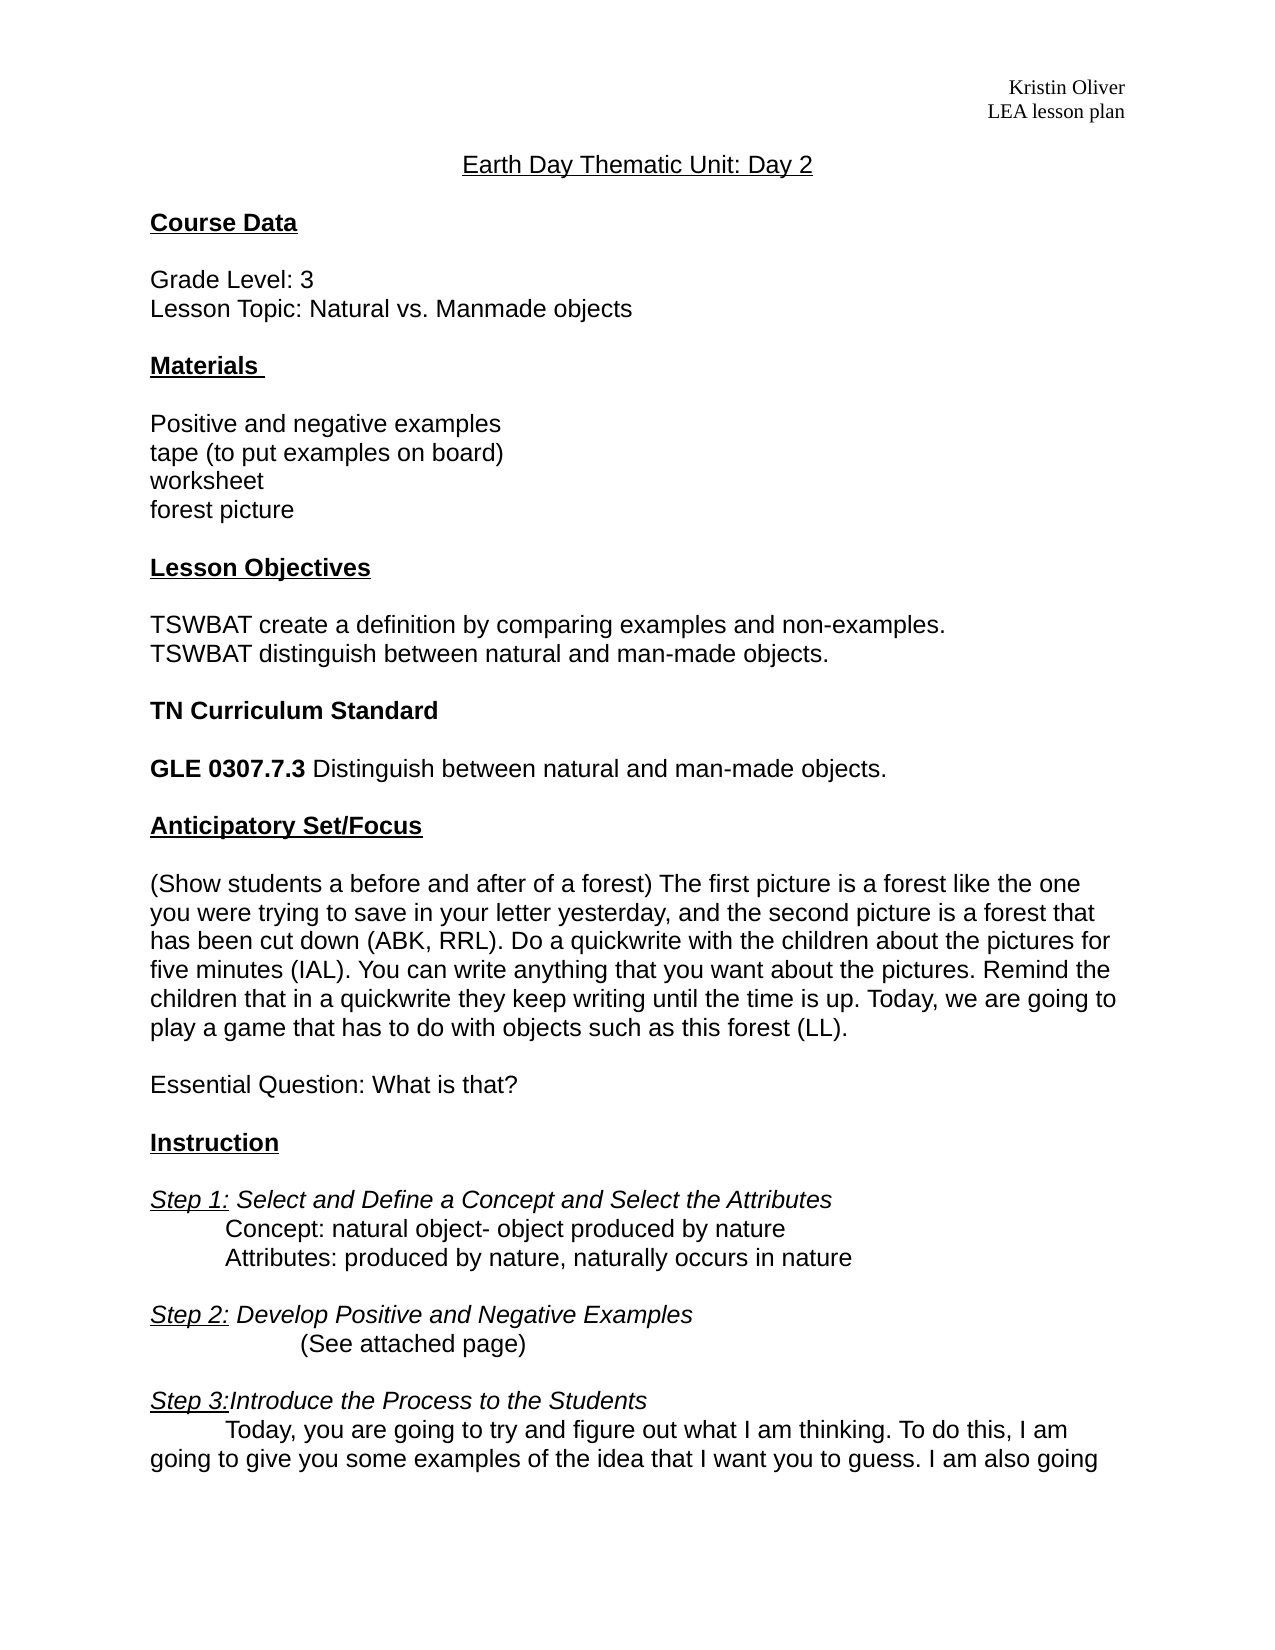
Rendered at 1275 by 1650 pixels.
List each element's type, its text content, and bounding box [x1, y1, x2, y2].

text (See attached page) [150, 1329, 1125, 1357]
text Step 1: Select and Define a Concept and Select the Attributes [150, 1185, 1125, 1214]
text forest picture [150, 495, 1125, 524]
text Concept: natural object- object produced by nature [150, 1214, 1125, 1242]
text TSWBAT distinguish between natural and man-made objects. [150, 639, 1125, 667]
text Earth Day Thematic Unit: Day 2 [150, 150, 1125, 179]
text Lesson Objectives [150, 552, 1125, 581]
text Positive and negative examples [150, 409, 1125, 437]
text Step 3:Introduce the Process to the Students [150, 1386, 1125, 1415]
text TSWBAT create a definition by comparing examples and non-examples. [150, 610, 1125, 639]
text Attributes: produced by nature, naturally occurs in nature [150, 1242, 1125, 1271]
text GLE 0307.7.3 Distinguish between natural and man-made objects. [150, 754, 1125, 782]
text Anticipatory Set/Focus [150, 811, 1125, 840]
text TN Curriculum Standard [150, 696, 1125, 725]
text Instruction [150, 1127, 1125, 1156]
text Materials [150, 351, 1125, 380]
text tape (to put examples on board) [150, 437, 1125, 466]
text Essential Question: What is that? [150, 1070, 1125, 1099]
text Lesson Topic: Natural vs. Manmade objects [150, 294, 1125, 322]
text Grade Level: 3 [150, 265, 1125, 294]
text Step 2: Develop Positive and Negative Examples [150, 1300, 1125, 1329]
text Course Data [150, 207, 1125, 236]
text (Show students a before and after of a forest) The first picture is a forest like the one you were trying to save in your letter yesterday, and the second picture is a forest that has been cut down (ABK, RRL). Do a quickwrite with the children about the pictures for five minutes (IAL). You can write anything that you want about the pictures. Remind the children that in a quickwrite they keep writing until the time is up. Today, we are going to play a game that has to do with objects such as this forest (LL). [150, 869, 1125, 1041]
text worksheet [150, 466, 1125, 495]
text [150, 1415, 1125, 1472]
